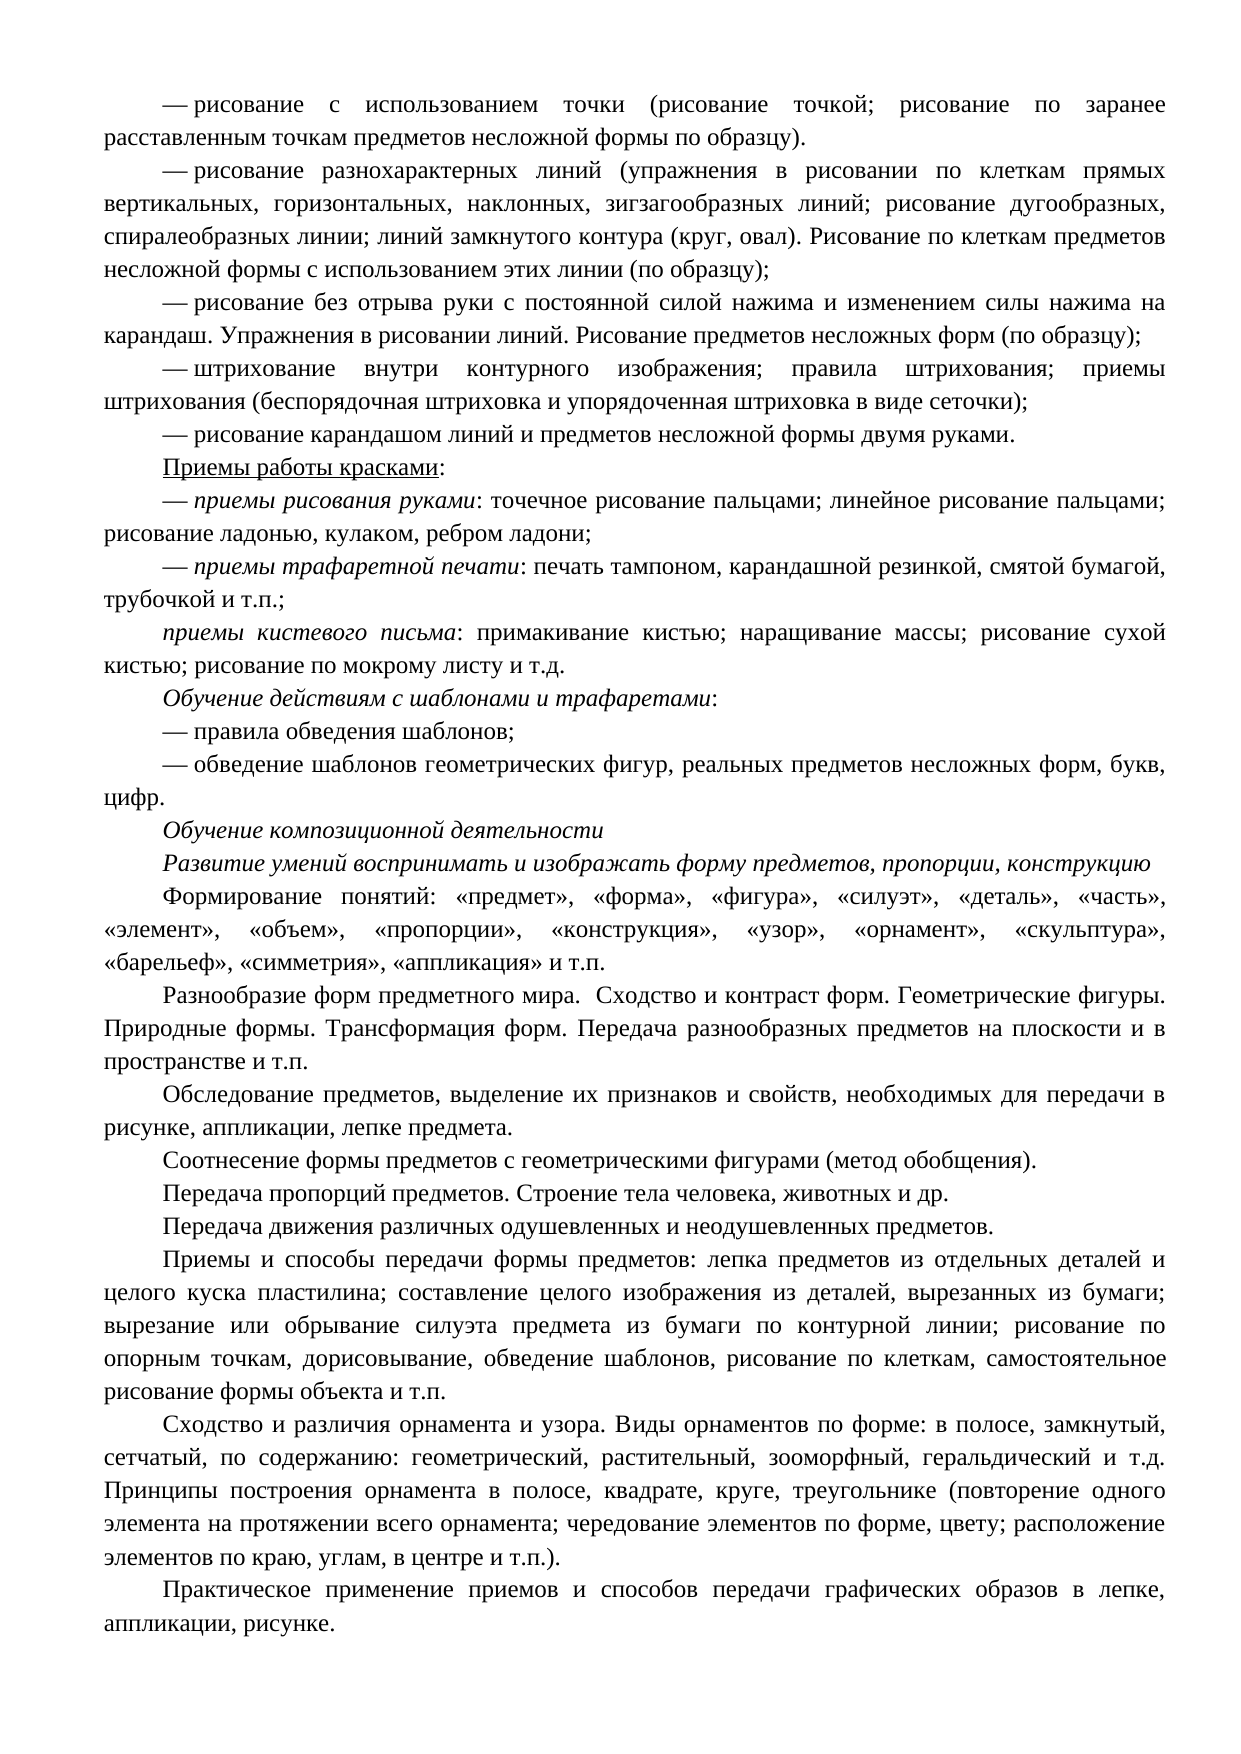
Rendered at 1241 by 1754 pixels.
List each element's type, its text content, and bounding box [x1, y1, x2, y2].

text приемы кистевого письма: примакивание кистью; наращивание массы; рисование сухой кистью; рисование по мокрому листу и т.д. [103, 617, 1167, 679]
text Обучение композиционной деятельности [103, 815, 1167, 844]
text Практическое применение приемов и способов передачи графических образов в лепке, аппликации, рисунке. [103, 1574, 1167, 1636]
text Развитие умений воспринимать и изображать форму предметов, пропорции, конструкцию [103, 848, 1167, 877]
text Соотнесение формы предметов с геометрическими фигурами (метод обобщения). [103, 1145, 1167, 1174]
text ― рисование карандашом линий и предметов несложной формы двумя руками. [103, 419, 1167, 448]
text Передача пропорций предметов. Строение тела человека, животных и др. [103, 1178, 1167, 1207]
text ― правила обведения шаблонов; [103, 716, 1167, 745]
text ― штрихование внутри контурного изображения; правила штрихования; приемы штрихования (беспорядочная штриховка и упорядоченная штриховка в виде сеточки); [103, 353, 1167, 414]
text Приемы работы красками: [103, 452, 1167, 481]
text ― обведение шаблонов геометрических фигур, реальных предметов несложных форм, букв, цифр. [103, 749, 1167, 811]
text Обучение действиям с шаблонами и трафаретами: [103, 683, 1167, 712]
text ― рисование разнохарактерных линий (упражнения в рисовании по клеткам прямых вертикальных, горизонтальных, наклонных, зигзагообразных линий; рисование дугообразных, спиралеобразных линии; линий замкнутого контура (круг, овал). Рисование по клеткам предметов несложной формы с использованием этих линии (по образцу); [103, 155, 1167, 282]
text ― приемы рисования руками: точечное рисование пальцами; линейное рисование пальцами; рисование ладонью, кулаком, ребром ладони; [103, 485, 1167, 547]
text Передача движения различных одушевленных и неодушевленных предметов. [103, 1211, 1167, 1240]
text ― приемы трафаретной печати: печать тампоном, карандашной резинкой, смятой бумагой, трубочкой и т.п.; [103, 551, 1167, 613]
text Формирование понятий: «предмет», «форма», «фигура», «силуэт», «деталь», «часть», «элемент», «объем», «пропорции», «конструкция», «узор», «орнамент», «скульптура», «барельеф», «симметрия», «аппликация» и т.п. [103, 881, 1167, 976]
text ― рисование без отрыва руки с постоянной силой нажима и изменением силы нажима на карандаш. Упражнения в рисовании линий. Рисование предметов несложных форм (по образцу); [103, 287, 1167, 348]
text ― рисование с использованием точки (рисование точкой; рисование по заранее расставленным точкам предметов несложной формы по образцу). [103, 89, 1167, 150]
text Приемы и способы передачи формы предметов: лепка предметов из отдельных деталей и целого куска пластилина; составление целого изображения из деталей, вырезанных из бумаги; вырезание или обрывание силуэта предмета из бумаги по контурной линии; рисование по опорным точкам, дорисовывание, обведение шаблонов, рисование по клеткам, самостоятельное рисование формы объекта и т.п. [103, 1244, 1167, 1405]
text Разнообразие форм предметного мира. Сходство и контраст форм. Геометрические фигуры. Природные формы. Трансформация форм. Передача разнообразных предметов на плоскости и в пространстве и т.п. [103, 980, 1167, 1075]
text Обследование предметов, выделение их признаков и свойств, необходимых для передачи в рисунке, аппликации, лепке предмета. [103, 1079, 1167, 1141]
text Сходство и различия орнамента и узора. Виды орнаментов по форме: в полосе, замкнутый, сетчатый, по содержанию: геометрический, растительный, зооморфный, геральдический и т.д. Принципы построения орнамента в полосе, квадрате, круге, треугольнике (повторение одного элемента на протяжении всего орнамента; чередование элементов по форме, цвету; расположение элементов по краю, углам, в центре и т.п.). [103, 1409, 1167, 1570]
